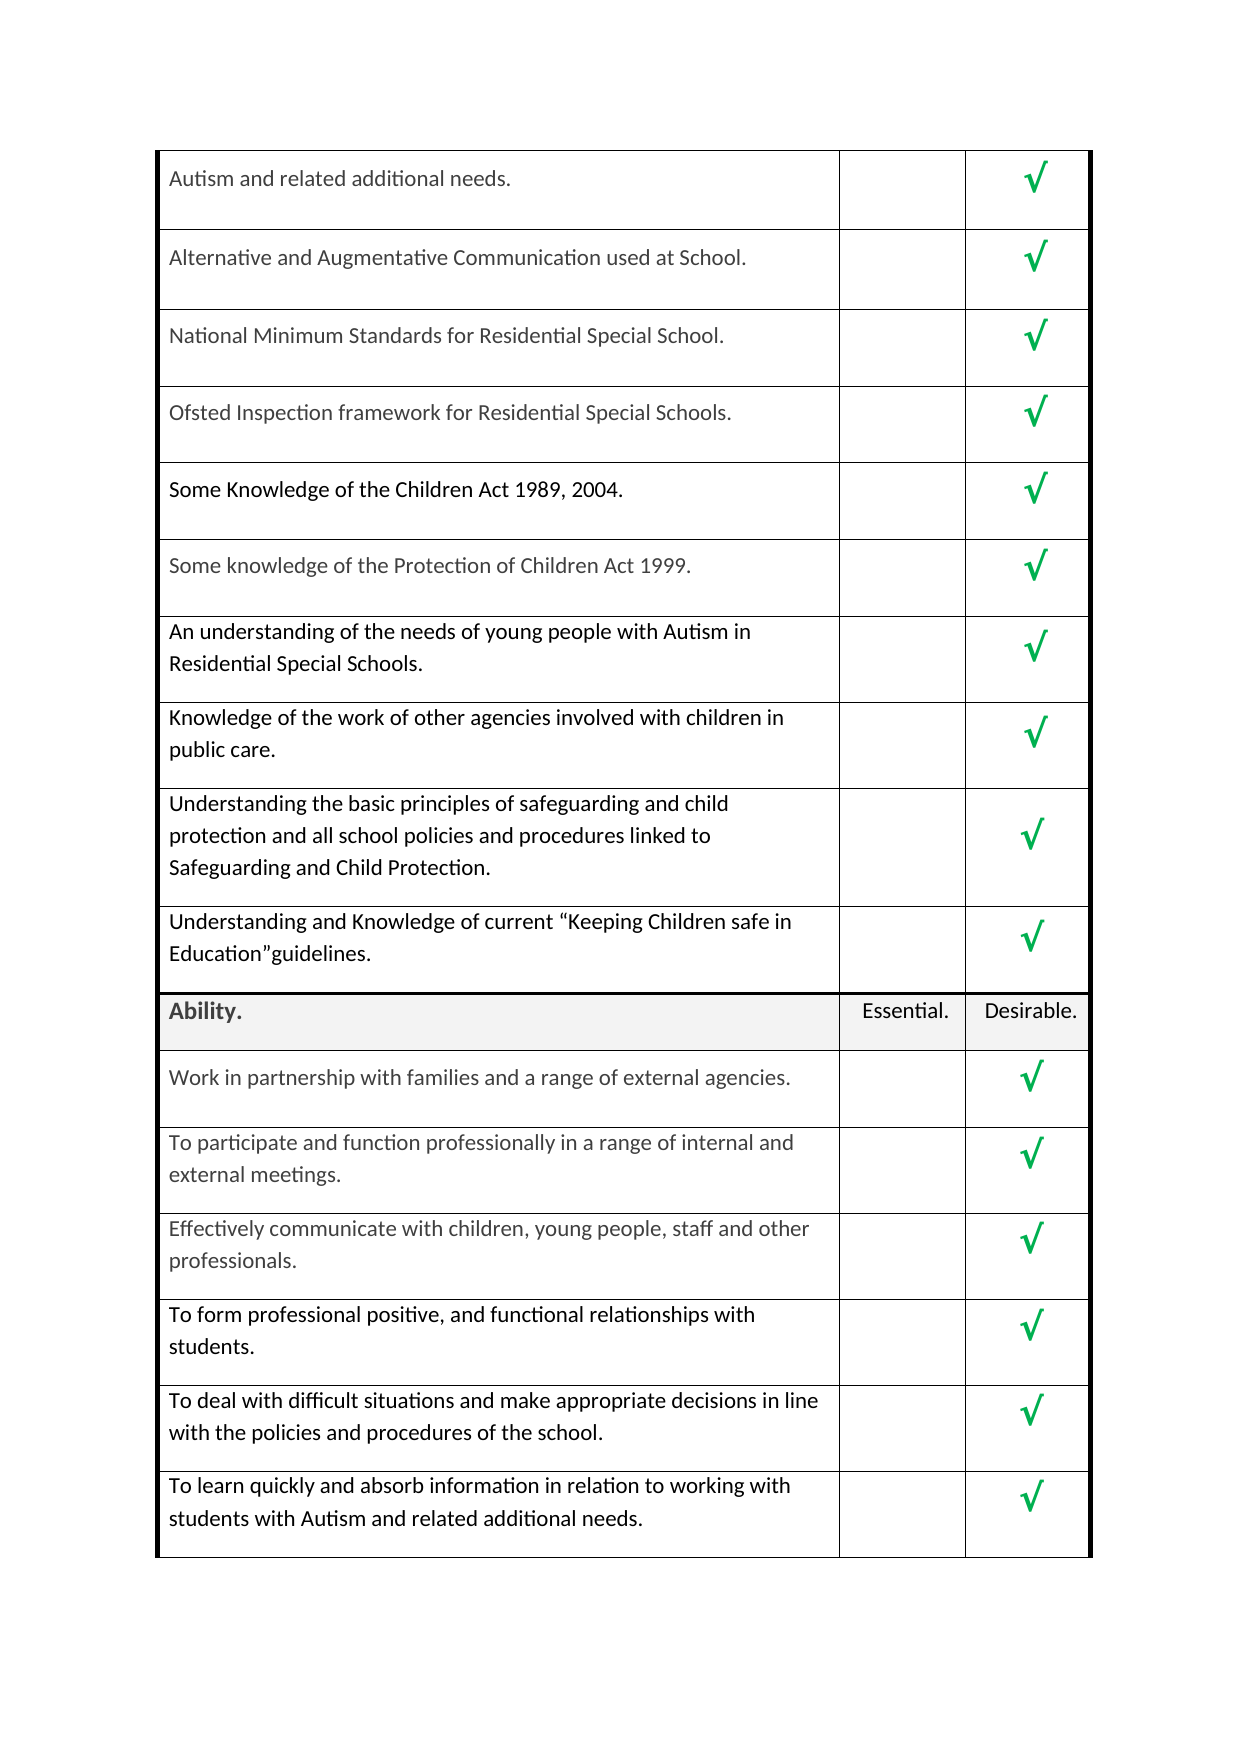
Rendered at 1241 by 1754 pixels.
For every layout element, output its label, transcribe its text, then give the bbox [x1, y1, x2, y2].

table_cell [840, 1128, 965, 1213]
table_cell √ [966, 789, 1088, 906]
table_cell √ [966, 617, 1088, 702]
table_cell √ [966, 1128, 1088, 1213]
table_cell [840, 387, 965, 462]
table_cell √ [966, 1386, 1088, 1471]
table_cell Essential. [840, 995, 965, 1050]
table_cell Understanding and Knowledge of current “Keeping Children safe in Education”guidelines. [160, 907, 839, 992]
table_cell [840, 617, 965, 702]
table_cell √ [966, 907, 1088, 992]
table_cell Autism and related additional needs. [160, 151, 839, 229]
table_cell Work in partnership with families and a range of external agencies. [160, 1051, 839, 1127]
table_cell √ [966, 387, 1088, 462]
table_cell [840, 1300, 965, 1385]
table_cell [840, 230, 965, 309]
table_cell To deal with difficult situations and make appropriate decisions in line with the policies and procedures of the school. [160, 1386, 839, 1471]
table_cell √ [966, 310, 1088, 386]
table_cell To participate and function professionally in a range of internal and external meetings. [160, 1128, 839, 1213]
table_cell [840, 463, 965, 539]
table_cell √ [966, 1300, 1088, 1385]
table_cell √ [966, 230, 1088, 309]
table_cell √ [966, 463, 1088, 539]
table_cell [840, 1051, 965, 1127]
table_cell Understanding the basic principles of safeguarding and child protection and all school policies and procedures linked to Safeguarding and Child Protection. [160, 789, 839, 906]
table_cell To form professional positive, and functional relationships with students. [160, 1300, 839, 1385]
table_cell [840, 789, 965, 906]
table_cell [840, 1472, 965, 1557]
table_cell √ [966, 151, 1088, 229]
table_cell Desirable. [966, 995, 1088, 1050]
table_cell √ [966, 1472, 1088, 1557]
table_cell Effectively communicate with children, young people, staff and other professionals. [160, 1214, 839, 1299]
table_cell Knowledge of the work of other agencies involved with children in public care. [160, 703, 839, 788]
table_cell Ability. [160, 995, 839, 1050]
table_cell [840, 907, 965, 992]
table_cell National Minimum Standards for Residential Special School. [160, 310, 839, 386]
table_cell Alternative and Augmentative Communication used at School. [160, 230, 839, 309]
table_cell An understanding of the needs of young people with Autism in Residential Special Schools. [160, 617, 839, 702]
table_cell √ [966, 1051, 1088, 1127]
table_cell [840, 151, 965, 229]
table_cell [840, 540, 965, 616]
table_cell Some Knowledge of the Children Act 1989, 2004. [160, 463, 839, 539]
table_cell √ [966, 1214, 1088, 1299]
table_cell √ [966, 703, 1088, 788]
table_cell [840, 1214, 965, 1299]
table_cell Ofsted Inspection framework for Residential Special Schools. [160, 387, 839, 462]
table_cell [840, 1386, 965, 1471]
table_cell Some knowledge of the Protection of Children Act 1999. [160, 540, 839, 616]
table_cell [840, 310, 965, 386]
table_cell √ [966, 540, 1088, 616]
table_cell [840, 703, 965, 788]
table_cell To learn quickly and absorb information in relation to working with students with Autism and related additional needs. [160, 1472, 839, 1557]
